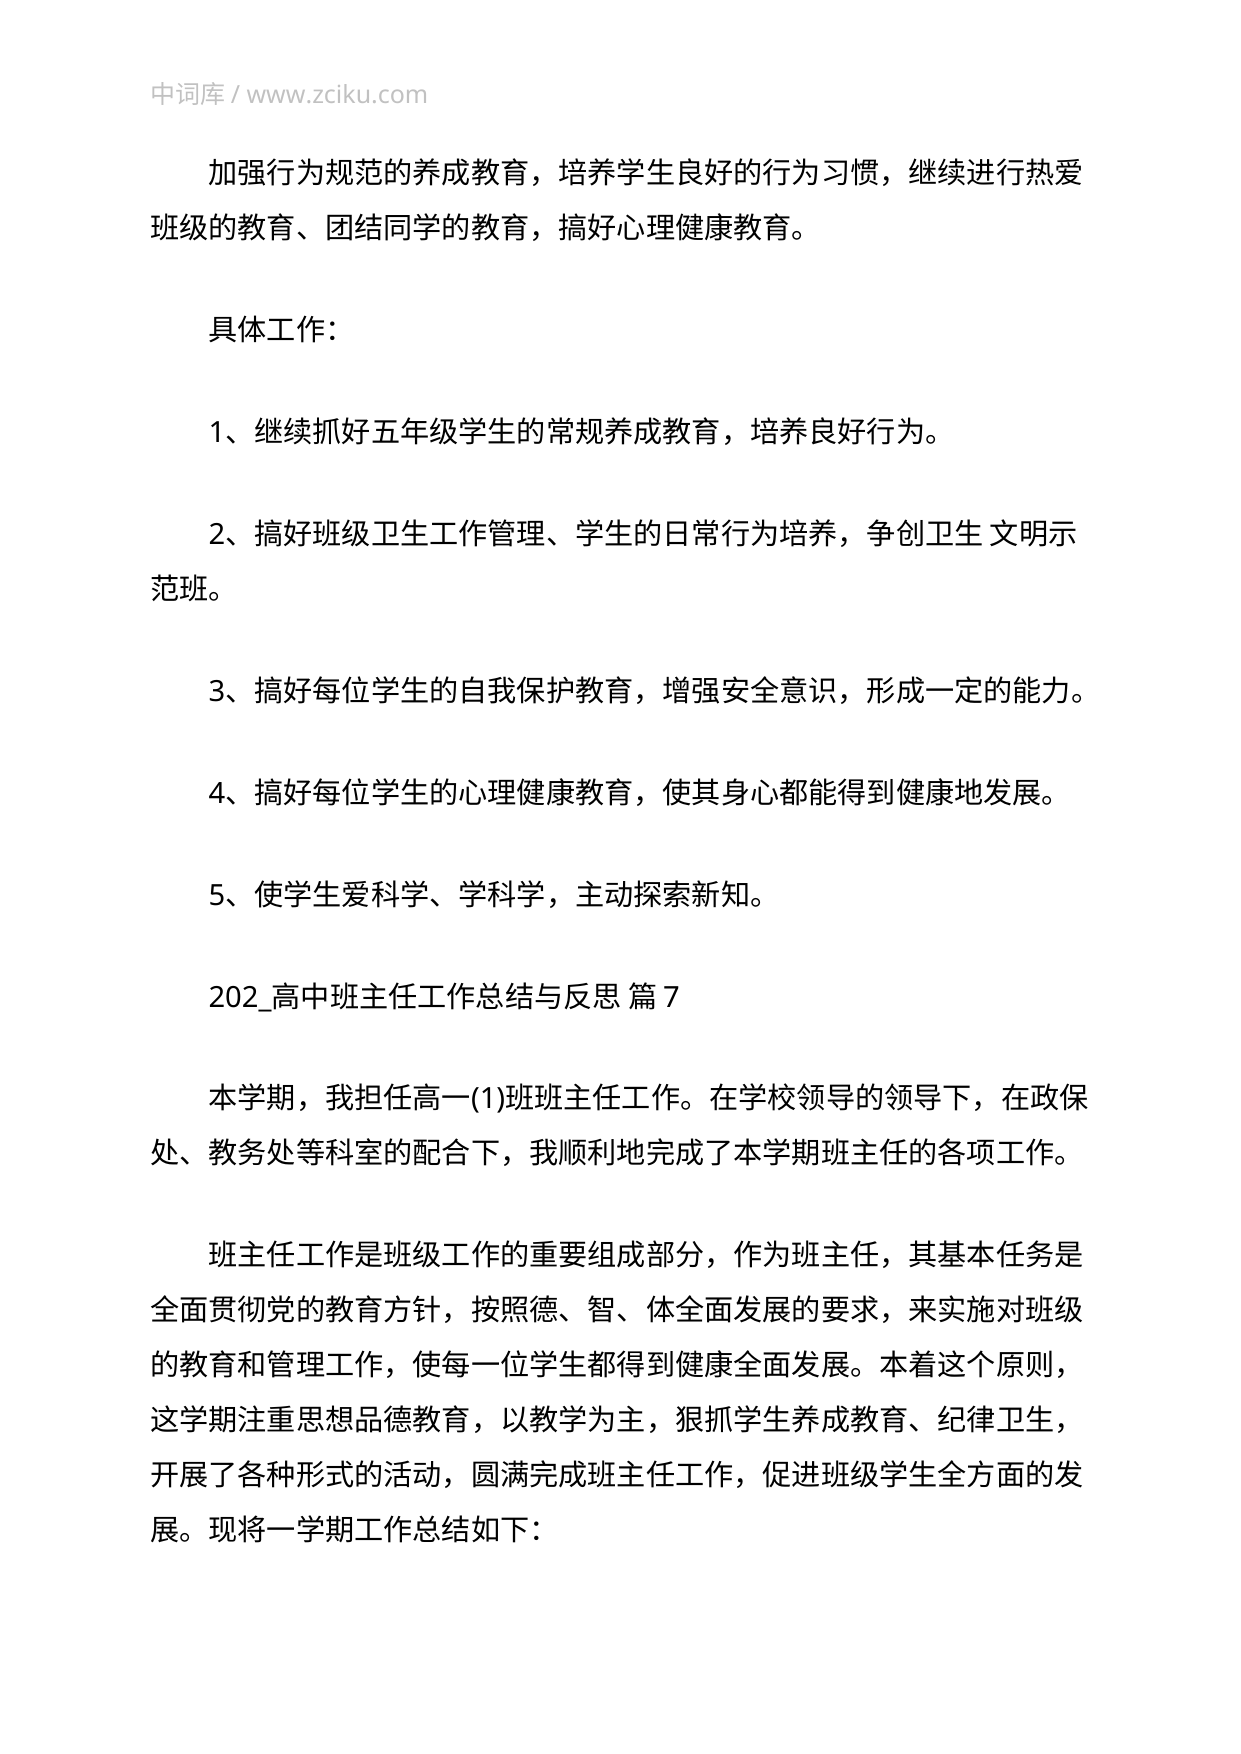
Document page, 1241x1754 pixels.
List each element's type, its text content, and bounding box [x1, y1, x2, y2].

text 4、搞好每位学生的心理健康教育，使其身心都能得到健康地发展。 [150, 769, 1090, 812]
text 1、继续抓好五年级学生的常规养成教育，培养良好行为。 [150, 408, 1090, 451]
text 本学期，我担任高一(1)班班主任工作。在学校领导的领导下，在政保处、教务处等科室的配合下，我顺利地完成了本学期班主任的各项工作。 [150, 1075, 1090, 1172]
text 5、使学生爱科学、学科学，主动探索新知。 [150, 871, 1090, 913]
text 班主任工作是班级工作的重要组成部分，作为班主任，其基本任务是全面贯彻党的教育方针，按照德、智、体全面发展的要求，来实施对班级的教育和管理工作，使每一位学生都得到健康全面发展。本着这个原则，这学期注重思想品德教育，以教学为主，狠抓学生养成教育、纪律卫生，开展了各种形式的活动，圆满完成班主任工作，促进班级学生全方面的发展。现将一学期工作总结如下： [150, 1232, 1090, 1549]
text 202_高中班主任工作总结与反思 篇7 [150, 973, 1090, 1016]
text 加强行为规范的养成教育，培养学生良好的行为习惯，继续进行热爱班级的教育、团结同学的教育，搞好心理健康教育。 [150, 150, 1090, 247]
text 3、搞好每位学生的自我保护教育，增强安全意识，形成一定的能力。 [150, 667, 1090, 709]
text 2、搞好班级卫生工作管理、学生的日常行为培养，争创卫生 文明示范班。 [150, 510, 1090, 608]
text 具体工作： [150, 307, 1090, 349]
